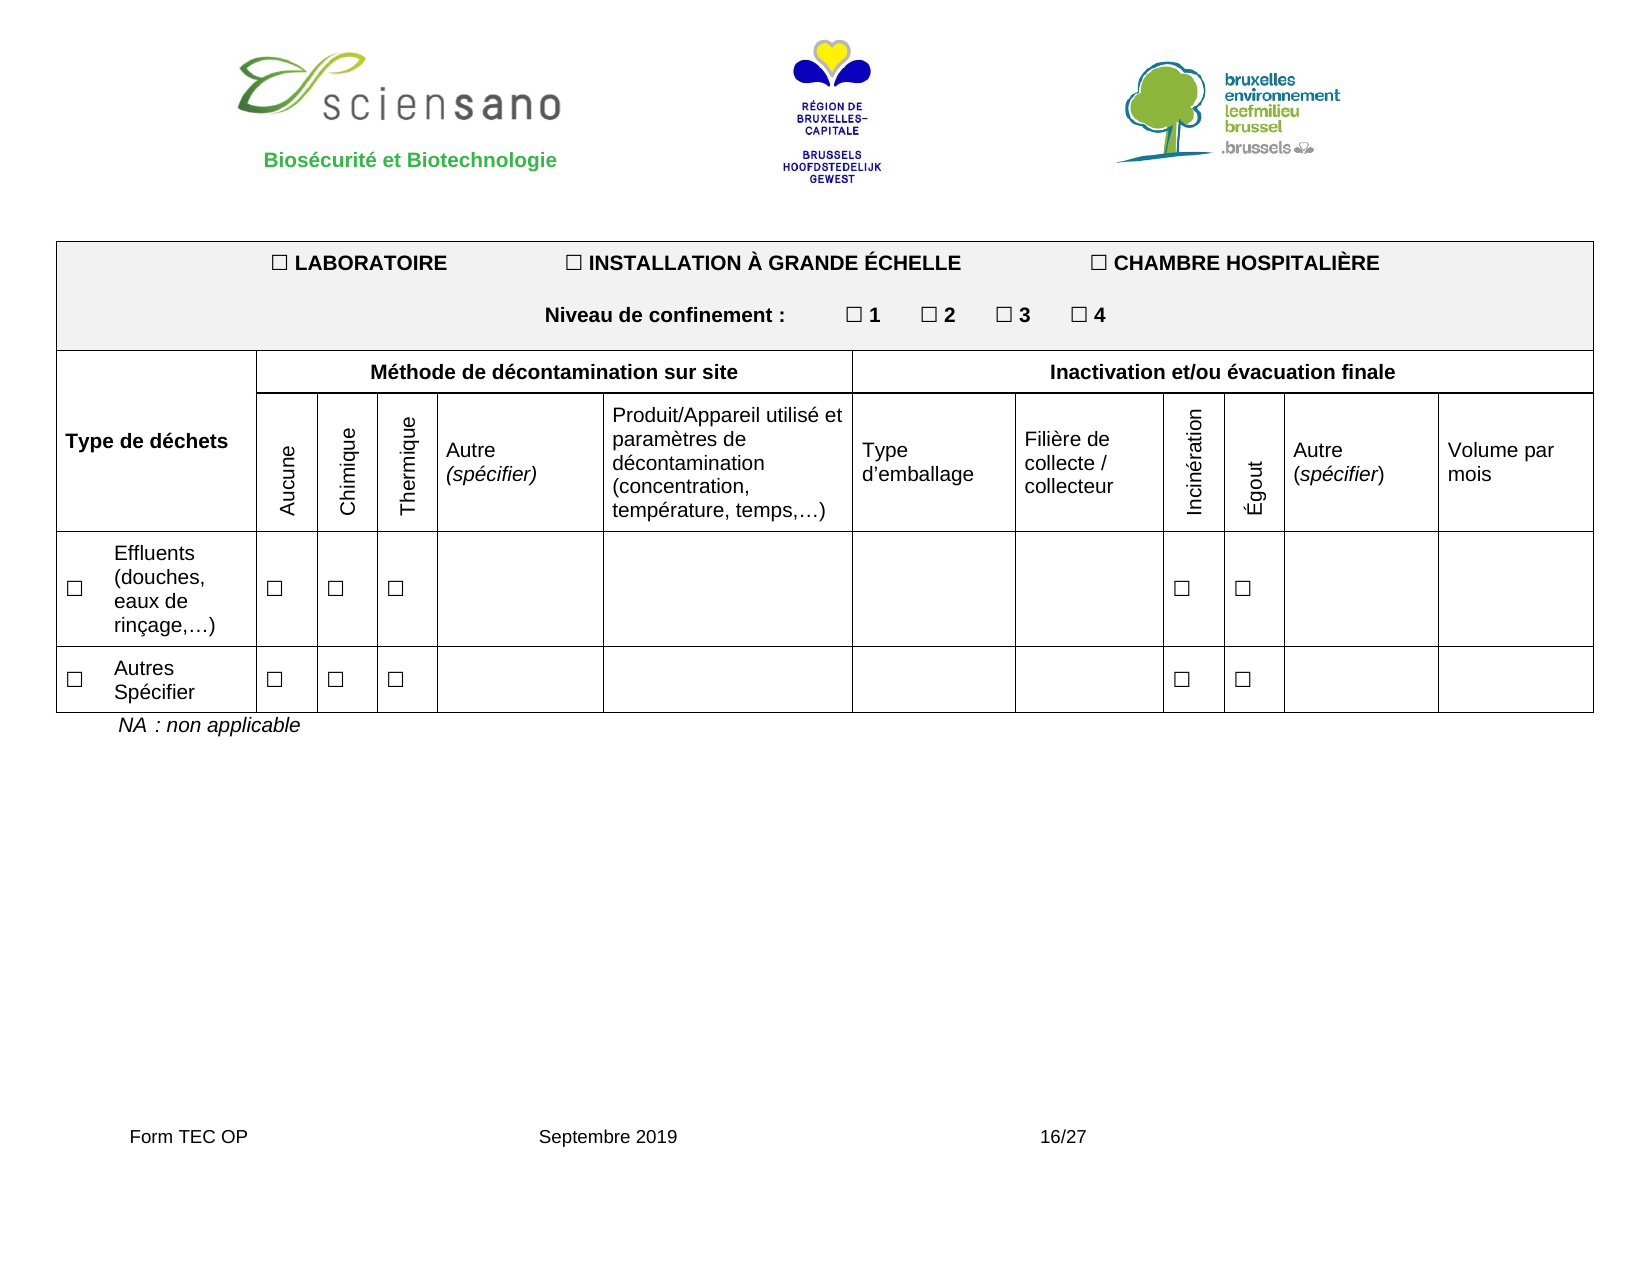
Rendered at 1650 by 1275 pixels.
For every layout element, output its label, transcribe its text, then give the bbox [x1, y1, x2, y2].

table_cell Aucune [257, 394, 317, 531]
table_cell [318, 647, 377, 712]
table_cell [378, 647, 437, 712]
table_cell Type d’emballage [853, 394, 1015, 531]
picture [233, 49, 577, 145]
table_cell Type de déchets [57, 351, 256, 531]
table_cell Effluents (douches, eaux de rinçage,…) [105, 532, 256, 646]
table_cell Produit/Appareil utilisé et paramètres de décontamination (concentration, température, temps,…) [604, 394, 852, 531]
table_cell [378, 532, 437, 646]
table_cell [1164, 647, 1224, 712]
picture [774, 32, 889, 191]
table_cell Filière de collecte / collecteur [1016, 394, 1163, 531]
table_cell [604, 532, 852, 646]
table_cell [438, 647, 603, 712]
table_cell [1439, 647, 1593, 712]
table_cell [1225, 532, 1284, 646]
table_cell Chimique [318, 394, 377, 531]
table_cell [318, 532, 377, 646]
table_cell [1016, 532, 1163, 646]
table_cell [257, 532, 317, 646]
table_cell [1164, 532, 1224, 646]
table_cell [57, 647, 105, 712]
text NA : non applicable [118, 713, 1532, 737]
table_cell [438, 532, 603, 646]
table_cell [1285, 532, 1438, 646]
table_cell Méthode de décontamination sur site [257, 351, 852, 392]
table_cell Autre (spécifier) [1285, 394, 1438, 531]
table_cell Volume par mois [1439, 394, 1593, 531]
table_cell [1016, 647, 1163, 712]
table_cell [257, 647, 317, 712]
table_cell Autre (spécifier) [438, 394, 603, 531]
table_cell Incinération [1164, 394, 1224, 531]
table_cell [1285, 647, 1438, 712]
picture [1088, 38, 1378, 186]
table_cell [853, 532, 1015, 646]
table_cell Thermique [378, 394, 437, 531]
table_cell Égout [1225, 394, 1284, 531]
table_cell [853, 647, 1015, 712]
table_cell [57, 532, 105, 646]
table_cell [1439, 532, 1593, 646]
table_cell Autres [105, 647, 256, 712]
table_cell [604, 647, 852, 712]
table_header LABORATOIRE INSTALLATION À GRANDE ÉCHELLE CHAMBRE HOSPITALIÈRE Niveau de confinement : 1 2 3 4 [57, 242, 1593, 350]
table_cell Inactivation et/ou évacuation finale [853, 351, 1593, 392]
